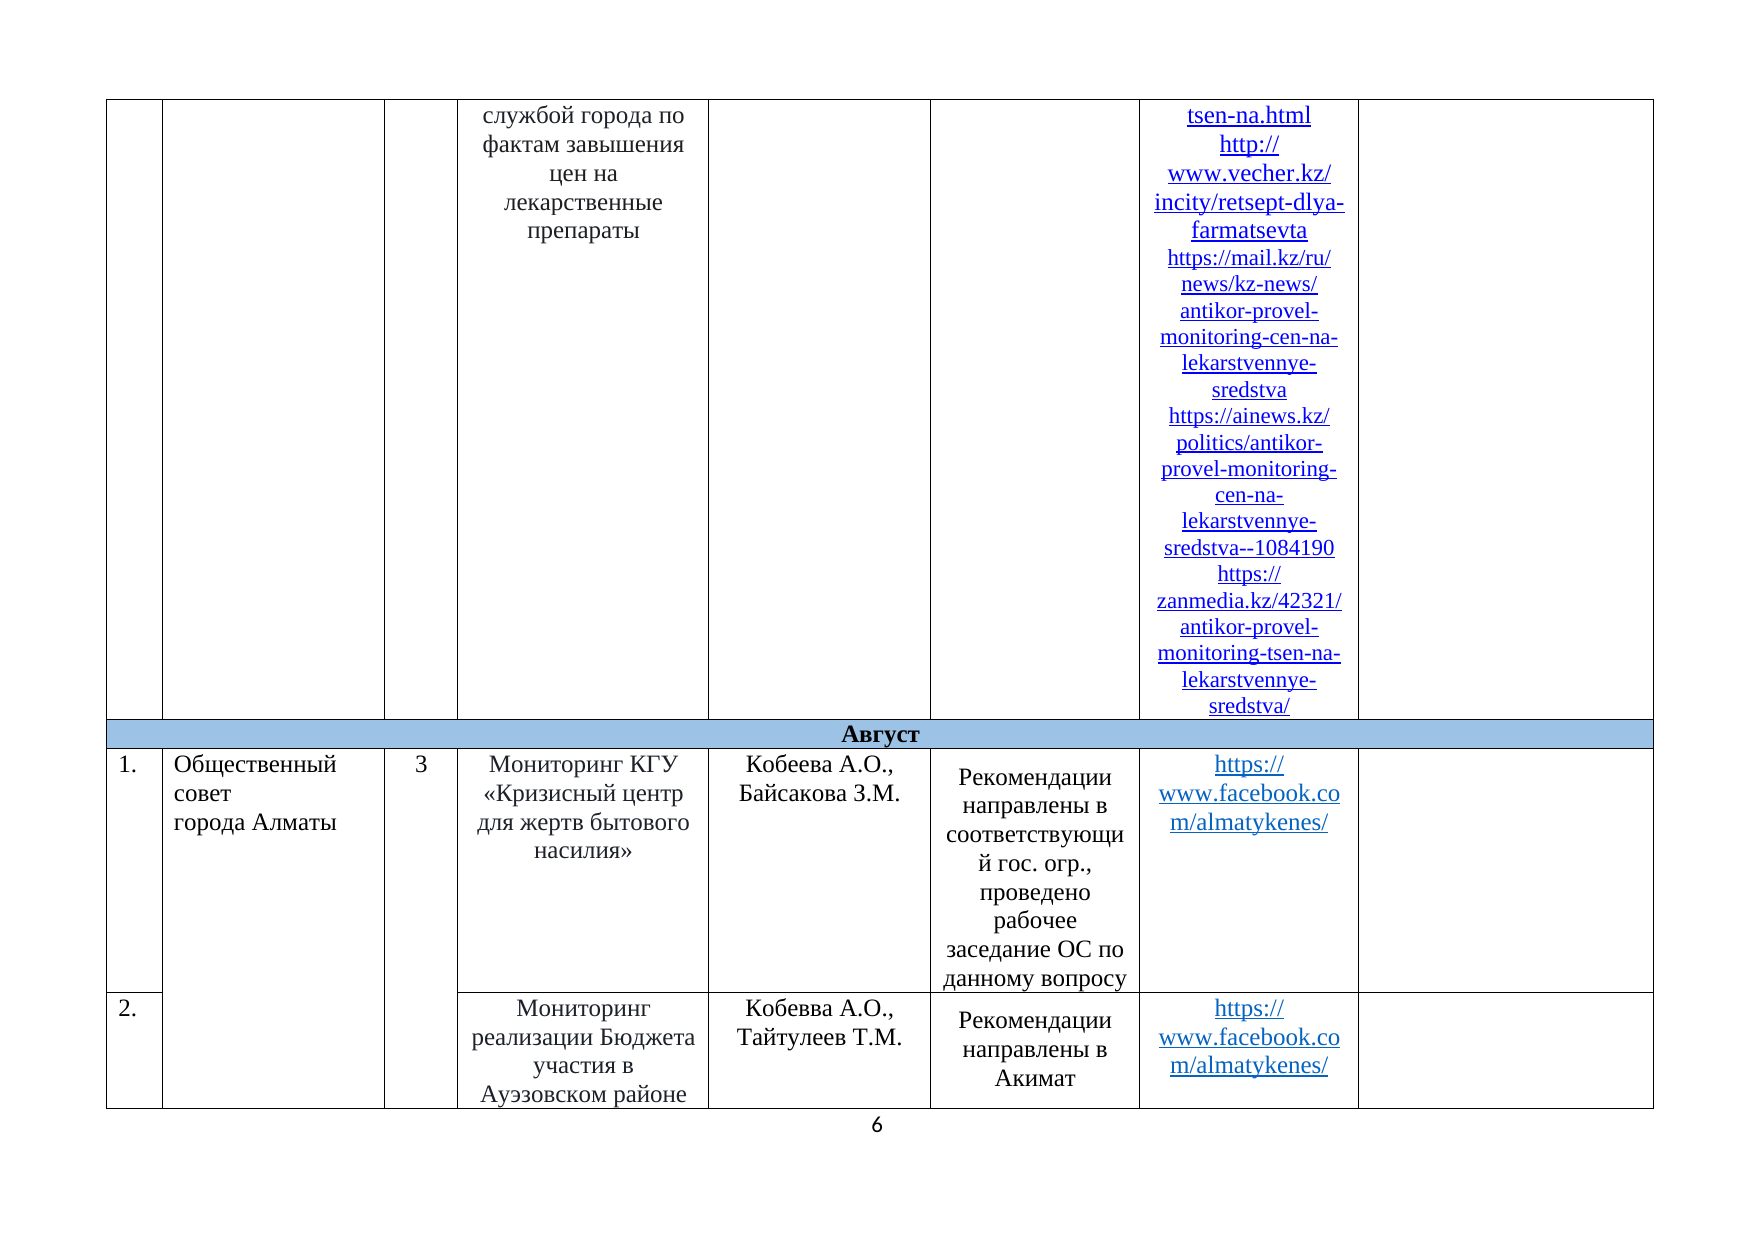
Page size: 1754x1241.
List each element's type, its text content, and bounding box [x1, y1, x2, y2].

table_cell [1359, 749, 1653, 992]
table_cell Август [107, 720, 1653, 748]
table_cell [385, 100, 457, 718]
table_cell https://www.facebook.com/almatykenes/ [1140, 749, 1358, 992]
table_cell Мониторинг КГУ «Кризисный центр для жертв бытового насилия» [458, 749, 708, 992]
table_cell 2. [107, 993, 162, 1108]
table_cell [1140, 993, 1358, 1108]
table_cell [458, 100, 708, 718]
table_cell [1140, 100, 1358, 718]
table_cell Мониторинг реализации Бюджета участия в Ауэзовском районе [634, 993, 708, 1108]
table_cell [1359, 100, 1653, 718]
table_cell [931, 993, 1139, 1108]
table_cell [709, 100, 930, 718]
table_cell [1359, 993, 1653, 1108]
table_cell Кобеева А.О., Байсакова З.М. [709, 749, 930, 992]
table_cell Общественный совет города Алматы [163, 749, 384, 1108]
table_cell 1. [107, 749, 162, 992]
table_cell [709, 993, 930, 1108]
table_cell 3. [107, 100, 162, 718]
table_cell [163, 100, 384, 718]
table_cell Рекомендации направлены в соответствующий гос. огр., проведено рабочее заседание ОС по данному вопросу [931, 749, 1139, 992]
table_cell 3 [385, 749, 457, 1108]
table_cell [931, 100, 1139, 718]
table_cell Мониторинг реализации Бюджета участия в Ауэзовском районе [458, 993, 533, 1108]
